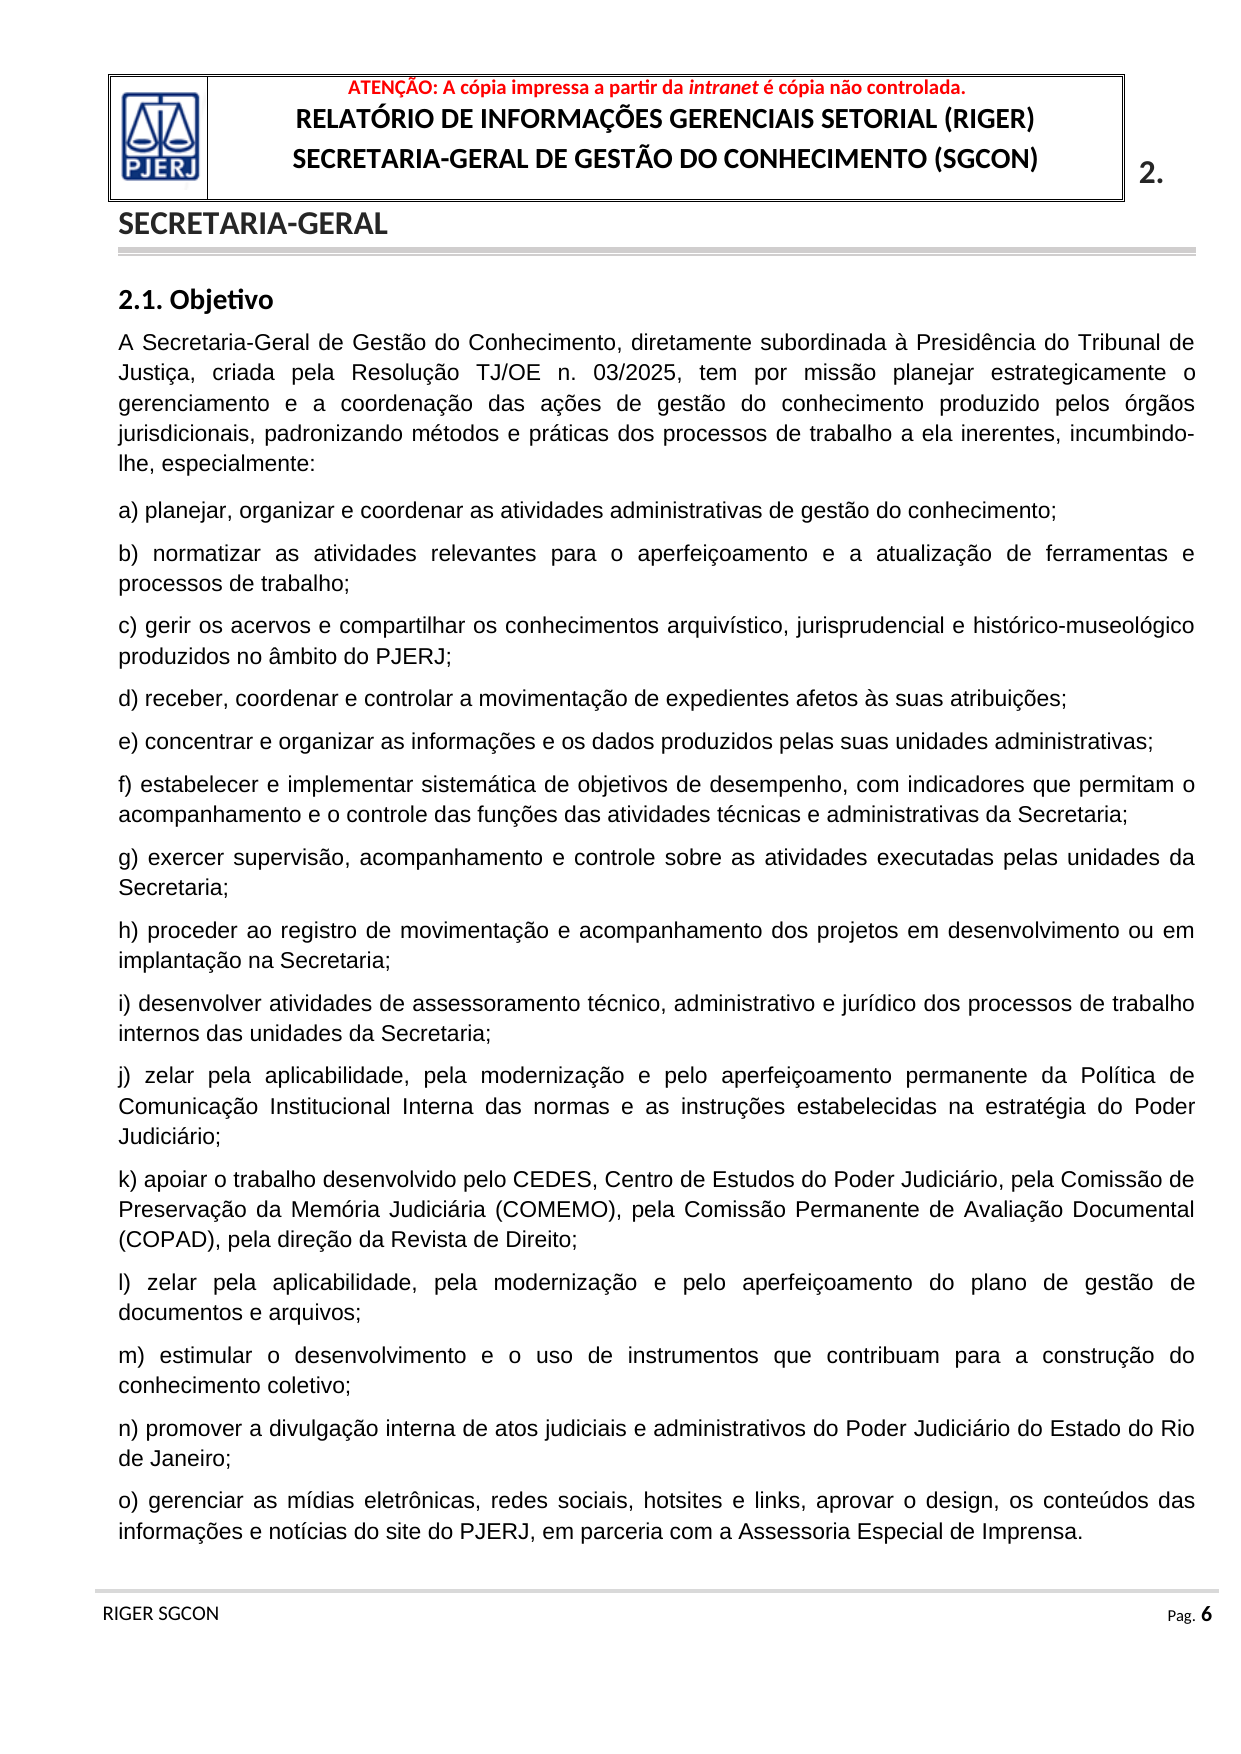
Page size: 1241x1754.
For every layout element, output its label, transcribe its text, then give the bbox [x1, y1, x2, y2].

text d) receber, coordenar e controlar a movimentação de expedientes afetos às suas atribuições; [118, 685, 1196, 712]
text j) zelar pela aplicabilidade, pela modernização e pelo aperfeiçoamento permanente da Política de Comunicação Institucional Interna das normas e as instruções estabelecidas na estratégia do Poder Judiciário; [118, 1062, 1196, 1149]
text i) desenvolver atividades de assessoramento técnico, administrativo e jurídico dos processos de trabalho internos das unidades da Secretaria; [118, 989, 1196, 1046]
text e) concentrar e organizar as informações e os dados produzidos pelas suas unidades administrativas; [118, 728, 1196, 754]
subtitle 2.1. Objetivo [118, 281, 1196, 317]
text n) promover a divulgação interna de atos judiciais e administrativos do Poder Judiciário do Estado do Rio de Janeiro; [118, 1414, 1196, 1471]
text h) proceder ao registro de movimentação e acompanhamento dos projetos em desenvolvimento ou em implantação na Secretaria; [118, 917, 1196, 973]
text o) gerenciar as mídias eletrônicas, redes sociais, hotsites e links, aprovar o design, os conteúdos das informações e notícias do site do PJERJ, em parceria com a Assessoria Especial de Imprensa. [118, 1487, 1196, 1544]
text a) planejar, organizar e coordenar as atividades administrativas de gestão do conhecimento; [118, 497, 1196, 523]
text g) exercer supervisão, acompanhamento e controle sobre as atividades executadas pelas unidades da Secretaria; [118, 844, 1196, 900]
text c) gerir os acervos e compartilhar os conhecimentos arquivístico, jurisprudencial e histórico-museológico produzidos no âmbito do PJERJ; [118, 612, 1196, 669]
text b) normatizar as atividades relevantes para o aperfeiçoamento e a atualização de ferramentas e processos de trabalho; [118, 539, 1196, 596]
text l) zelar pela aplicabilidade, pela modernização e pelo aperfeiçoamento do plano de gestão de documentos e arquivos; [118, 1269, 1196, 1325]
text f) estabelecer e implementar sistemática de objetivos de desempenho, com indicadores que permitam o acompanhamento e o controle das funções das atividades técnicas e administrativas da Secretaria; [118, 771, 1196, 827]
picture [116, 85, 206, 190]
text m) estimular o desenvolvimento e o uso de instrumentos que contribuam para a construção do conhecimento coletivo; [118, 1342, 1196, 1398]
text A Secretaria-Geral de Gestão do Conhecimento, diretamente subordinada à Presidência do Tribunal de Justiça, criada pela Resolução TJ/OE n. 03/2025, tem por missão planejar estrategicamente o gerenciamento e a coordenação das ações de gestão do conhecimento produzido pelos órgãos jurisdicionais, padronizando métodos e práticas dos processos de trabalho a ela inerentes, incumbindo-lhe, especialmente: [118, 329, 1196, 476]
subtitle 2. SECRETARIA-GERAL [118, 151, 1196, 247]
text k) apoiar o trabalho desenvolvido pelo CEDES, Centro de Estudos do Poder Judiciário, pela Comissão de Preservação da Memória Judiciária (COMEMO), pela Comissão Permanente de Avaliação Documental (COPAD), pela direção da Revista de Direito; [118, 1166, 1196, 1252]
